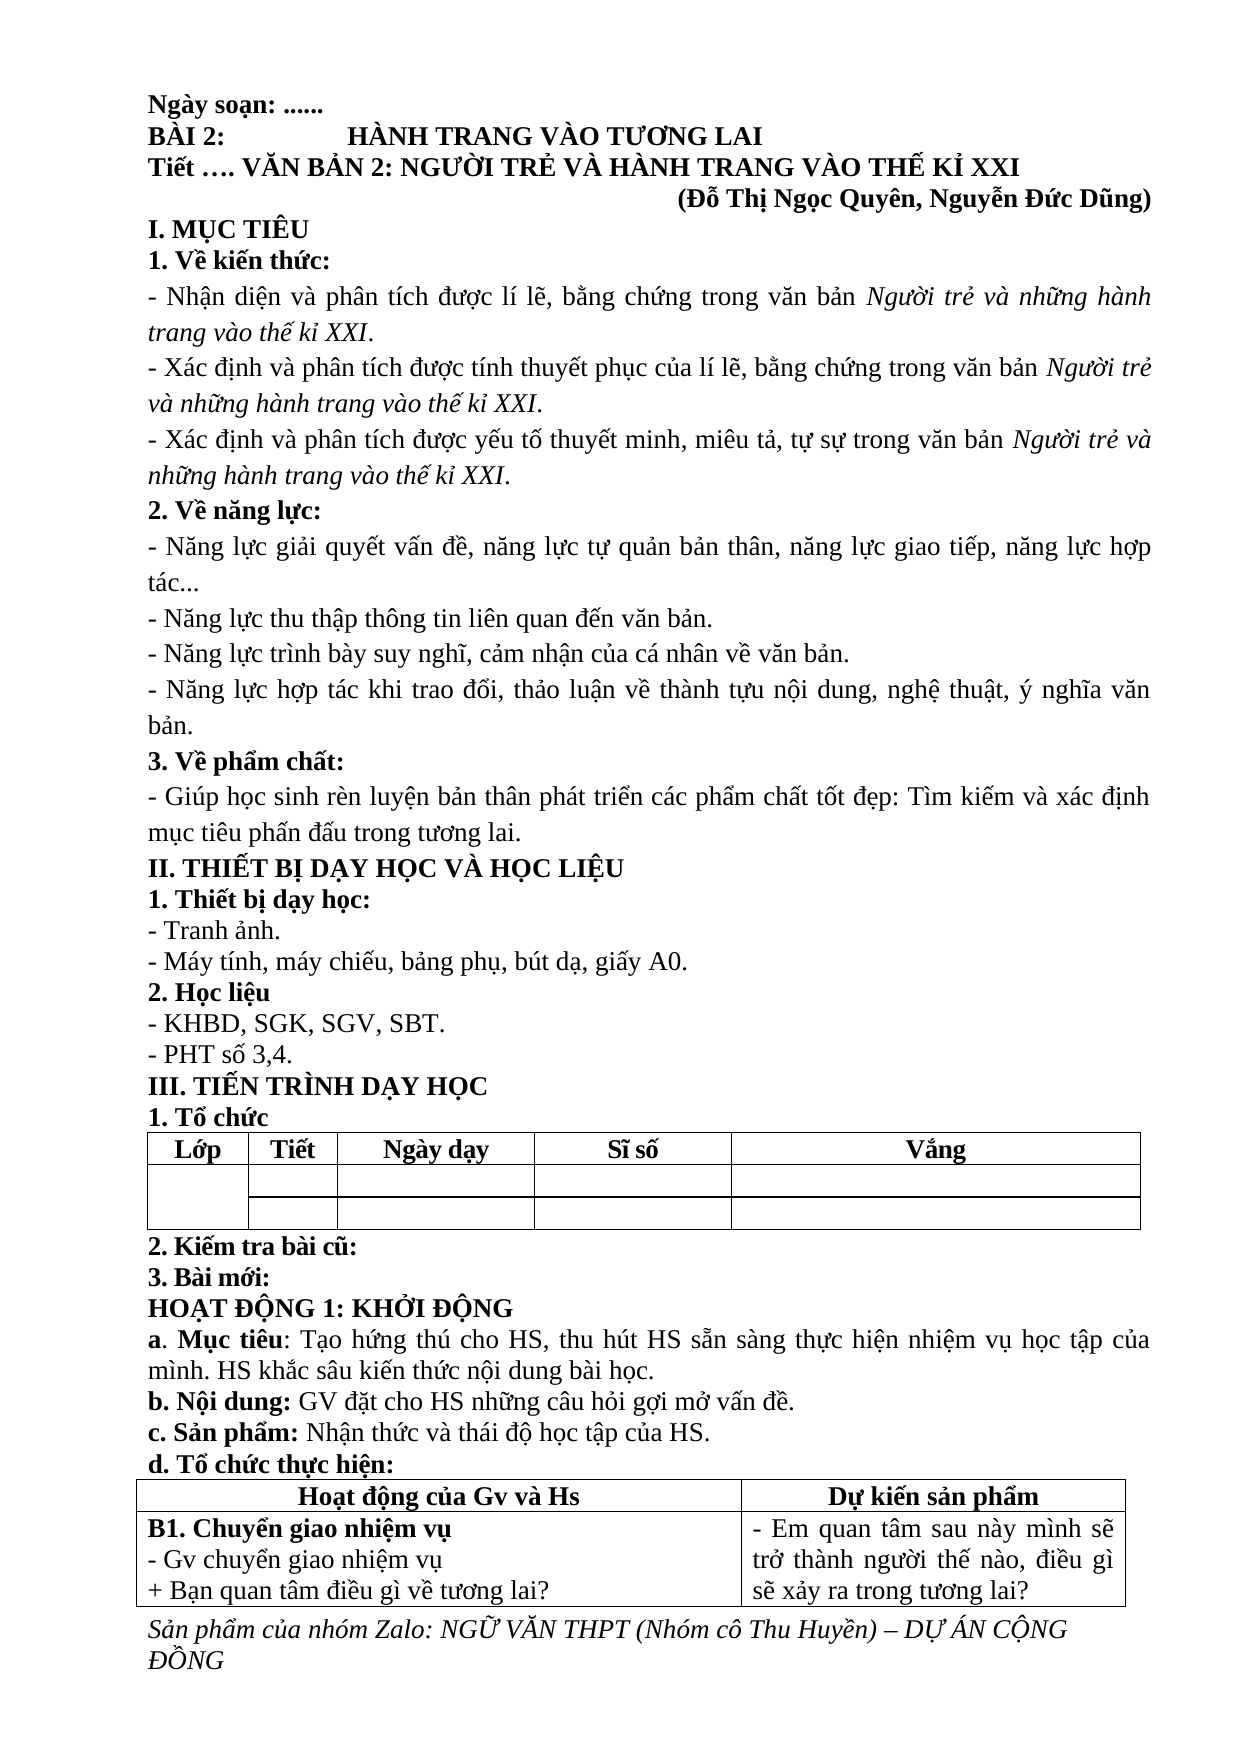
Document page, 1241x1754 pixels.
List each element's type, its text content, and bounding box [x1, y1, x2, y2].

text - Tranh ảnh. [148, 914, 1152, 945]
text 1. Thiết bị dạy học: [148, 883, 1152, 914]
table_cell [732, 1198, 1140, 1229]
text (Đỗ Thị Ngọc Quyên, Nguyễn Đức Dũng) [148, 182, 1152, 213]
table_header Tiết [249, 1133, 337, 1164]
text Tiết …. VĂN BẢN 2: NGƯỜI TRẺ VÀ HÀNH TRANG VÀO THẾ KỈ XXI [148, 151, 1152, 182]
text - Nhận diện và phân tích được lí lẽ, bằng chứng trong văn bản Người trẻ và những hành trang vào thế kỉ XXI. [148, 280, 1152, 347]
text - Giúp học sinh rèn luyện bản thân phát triển các phẩm chất tốt đẹp: Tìm kiếm và xác định mục tiêu phấn đấu trong tương lai. [148, 780, 1152, 847]
table_header Vắng [732, 1133, 1140, 1164]
text - KHBD, SGK, SGV, SBT. [148, 1007, 1152, 1039]
table_header Dự kiến sản phẩm [742, 1480, 1125, 1511]
table_header Hoạt động của Gv và Hs [137, 1480, 741, 1511]
text - Xác định và phân tích được tính thuyết phục của lí lẽ, bằng chứng trong văn bản Người trẻ và những hành trang vào thế kỉ XXI. [148, 352, 1152, 418]
text 3. Bài mới: [148, 1261, 1152, 1292]
text - Năng lực giải quyết vấn đề, năng lực tự quản bản thân, năng lực giao tiếp, năng lực hợp tác... [148, 530, 1152, 597]
text 2. Kiếm tra bài cũ: [148, 1230, 1152, 1261]
text Ngày soạn: ...... [148, 89, 1152, 120]
text I. MỤC TIÊU [148, 213, 1152, 244]
text 2. Về năng lực: [148, 494, 1152, 526]
text c. Sản phẩm: Nhận thức và thái độ học tập của HS. [148, 1417, 1152, 1448]
table_header Ngày dạy [338, 1133, 534, 1164]
text a. Mục tiêu: Tạo hứng thú cho HS, thu hút HS sẵn sàng thực hiện nhiệm vụ học tập của mình. HS khắc sâu kiến thức nội dung bài học. [148, 1323, 1152, 1385]
text - Năng lực trình bày suy nghĩ, cảm nhận của cá nhân về văn bản. [148, 637, 1152, 668]
table_cell [535, 1165, 731, 1196]
table_cell [338, 1165, 534, 1196]
text b. Nội dung: GV đặt cho HS những câu hỏi gợi mở vấn đề. [148, 1385, 1152, 1417]
text - Năng lực thu thập thông tin liên quan đến văn bản. [148, 602, 1152, 633]
text 3. Về phẩm chất: [148, 744, 1152, 776]
text 2. Học liệu [148, 976, 1152, 1007]
table_cell [249, 1165, 337, 1196]
table_cell [249, 1198, 337, 1229]
text - Năng lực hợp tác khi trao đổi, thảo luận về thành tựu nội dung, nghệ thuật, ý nghĩa văn bản. [148, 673, 1152, 740]
text 1. Tổ chức [148, 1101, 1152, 1132]
table_header Lớp [148, 1133, 248, 1164]
text - Xác định và phân tích được yếu tố thuyết minh, miêu tả, tự sự trong văn bản Người trẻ và những hành trang vào thế kỉ XXI. [148, 423, 1152, 490]
table_cell [535, 1198, 731, 1229]
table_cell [137, 1512, 741, 1606]
table_cell [732, 1165, 1140, 1196]
text II. THIẾT BỊ DẠY HỌC VÀ HỌC LIỆU [148, 852, 1152, 883]
table_cell [338, 1198, 534, 1229]
text III. TIẾN TRÌNH DẠY HỌC [148, 1070, 1152, 1101]
text - PHT số 3,4. [148, 1039, 1152, 1070]
text d. Tổ chức thực hiện: [148, 1448, 1152, 1479]
text BÀI 2: HÀNH TRANG VÀO TƯƠNG LAI [148, 120, 1152, 151]
table_header Sĩ số [535, 1133, 731, 1164]
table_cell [742, 1512, 1125, 1606]
text - Máy tính, máy chiếu, bảng phụ, bút dạ, giấy A0. [148, 945, 1152, 976]
text 1. Về kiến thức: [148, 244, 1152, 276]
text HOẠT ĐỘNG 1: KHỞI ĐỘNG [148, 1292, 1152, 1323]
table_cell [148, 1165, 248, 1229]
